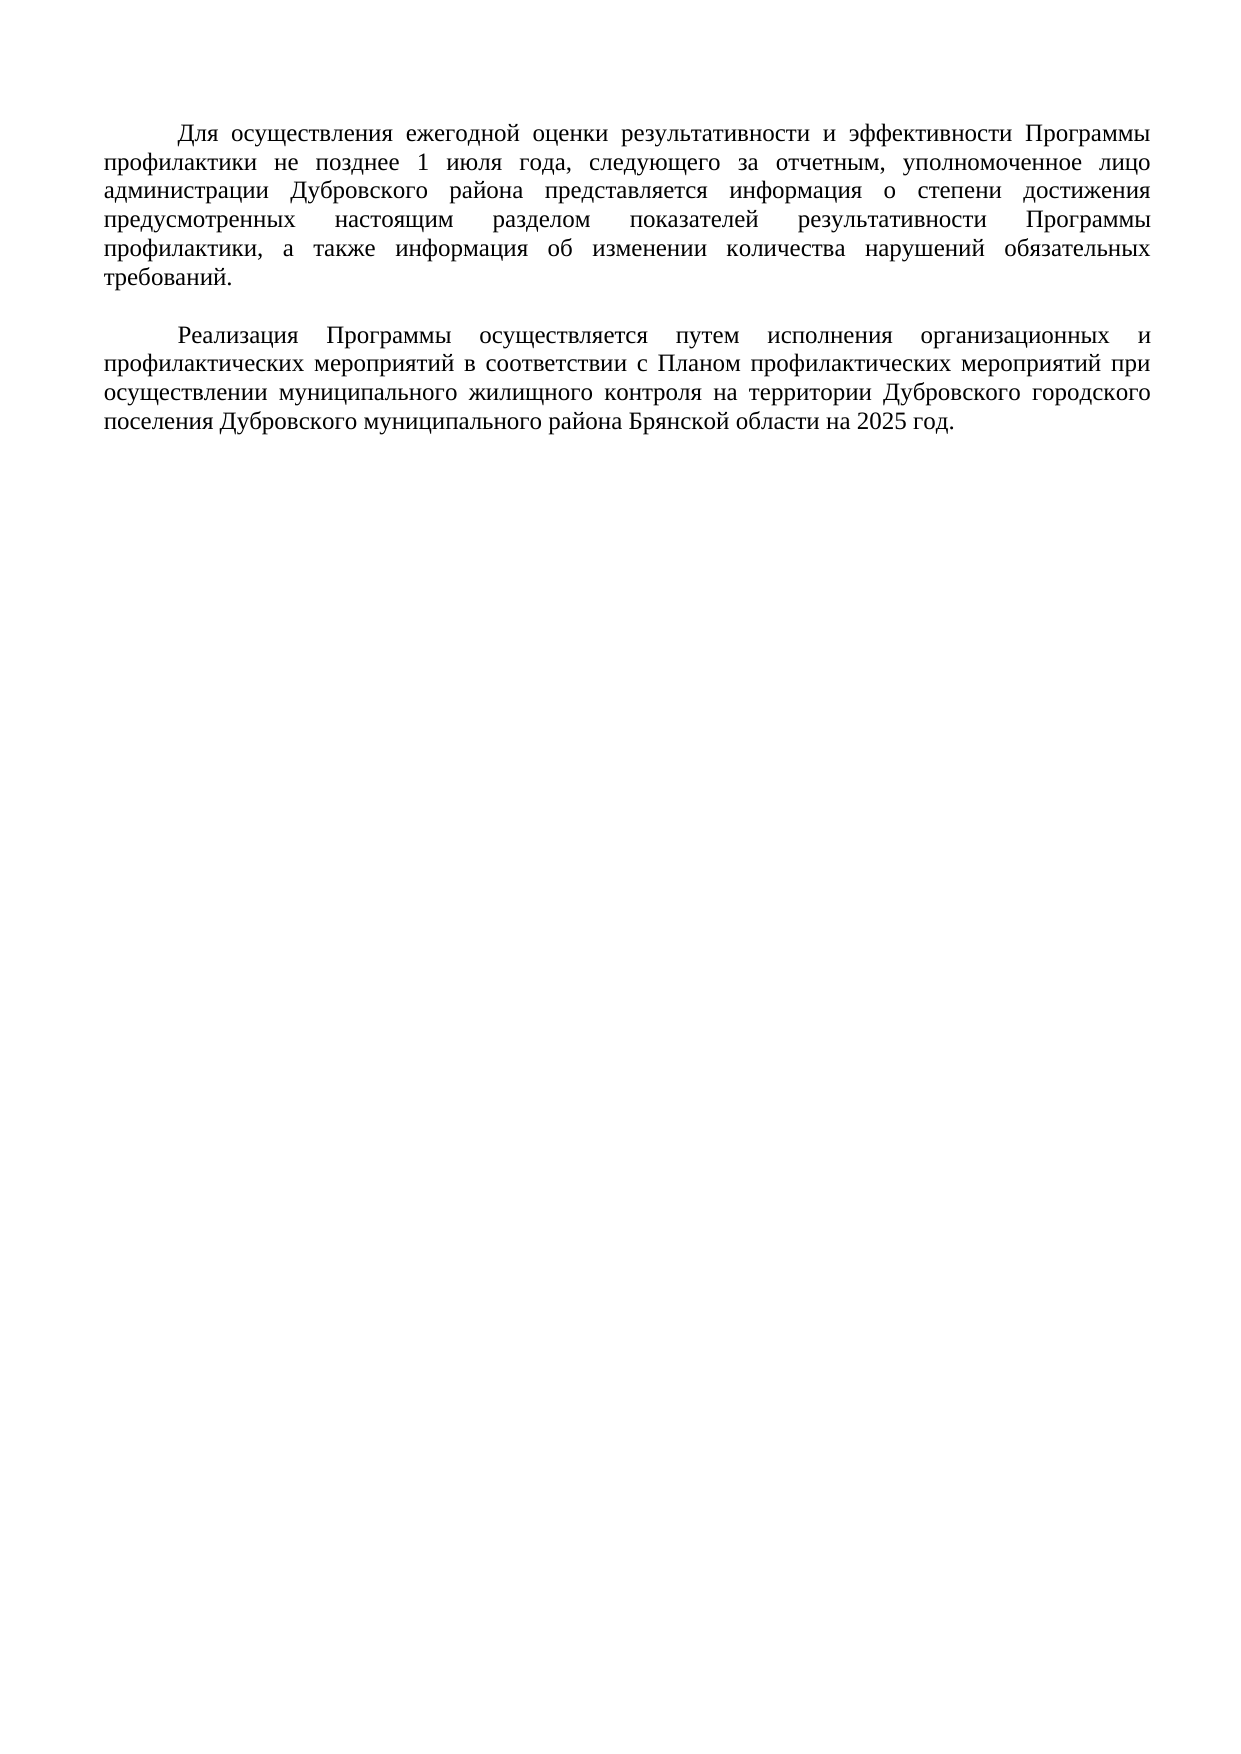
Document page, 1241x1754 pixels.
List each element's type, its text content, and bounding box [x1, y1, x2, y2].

text Для осуществления ежегодной оценки результативности и эффективности Программы профилактики не позднее 1 июля года, следующего за отчетным, уполномоченное лицо администрации Дубровского района представляется информация о степени достижения предусмотренных настоящим разделом показателей результативности Программы профилактики, а также информация об изменении количества нарушений обязательных требований. [103, 118, 1152, 291]
text Реализация Программы осуществляется путем исполнения организационных и профилактических мероприятий в соответствии с Планом профилактических мероприятий при осуществлении муниципального жилищного контроля на территории Дубровского городского поселения Дубровского муниципального района Брянской области на 2025 год. [103, 320, 1152, 435]
